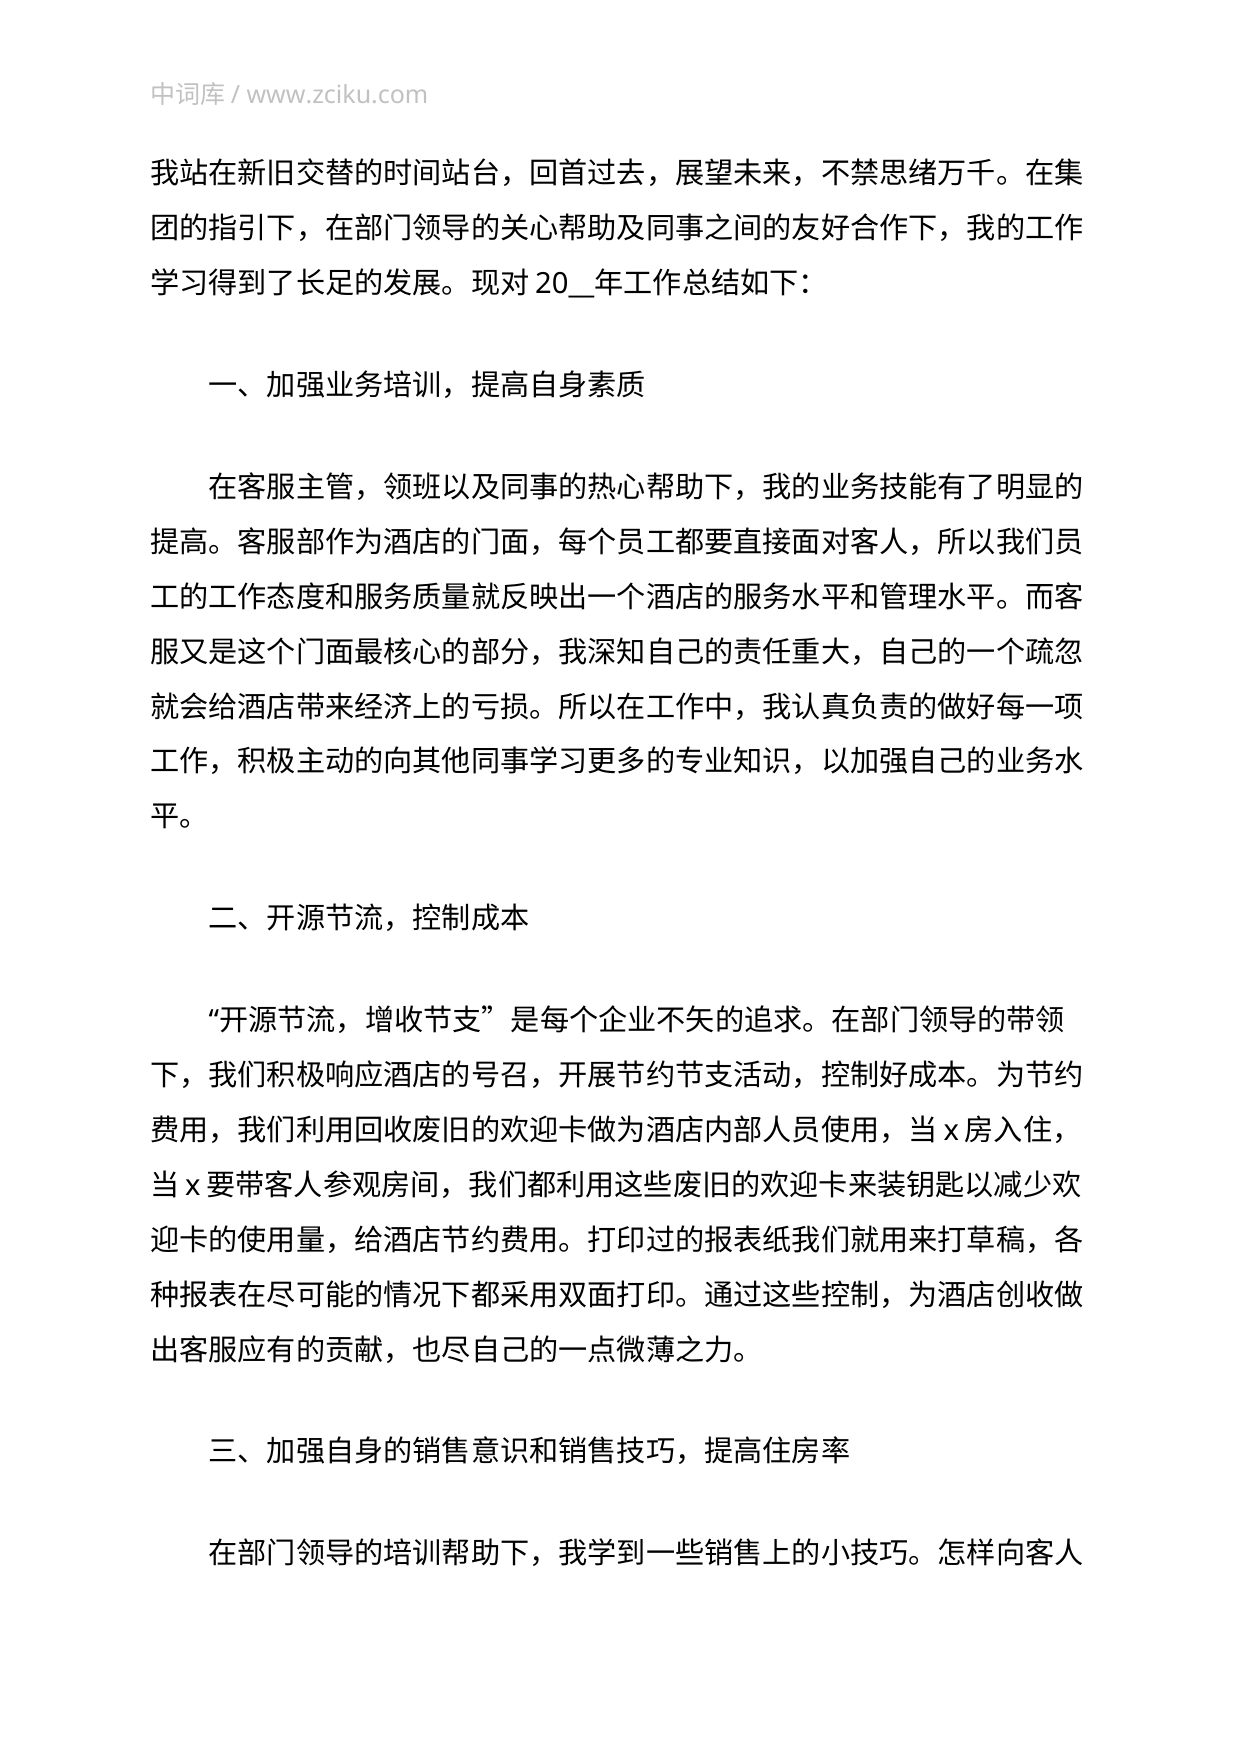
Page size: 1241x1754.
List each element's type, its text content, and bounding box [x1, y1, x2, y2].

text 在客服主管，领班以及同事的热心帮助下，我的业务技能有了明显的提高。客服部作为酒店的门面，每个员工都要直接面对客人，所以我们员工的工作态度和服务质量就反映出一个酒店的服务水平和管理水平。而客服又是这个门面最核心的部分，我深知自己的责任重大，自己的一个疏忽就会给酒店带来经济上的亏损。所以在工作中，我认真负责的做好每一项工作，积极主动的向其他同事学习更多的专业知识，以加强自己的业务水平。 [150, 463, 1090, 835]
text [150, 1530, 1090, 1572]
text 二、开源节流，控制成本 [150, 895, 1090, 937]
text 三、加强自身的销售意识和销售技巧，提高住房率 [150, 1428, 1090, 1470]
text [150, 150, 1090, 302]
text “开源节流，增收节支”是每个企业不矢的追求。在部门领导的带领下，我们积极响应酒店的号召，开展节约节支活动，控制好成本。为节约费用，我们利用回收废旧的欢迎卡做为酒店内部人员使用，当x房入住，当x要带客人参观房间，我们都利用这些废旧的欢迎卡来装钥匙以减少欢迎卡的使用量，给酒店节约费用。打印过的报表纸我们就用来打草稿，各种报表在尽可能的情况下都采用双面打印。通过这些控制，为酒店创收做出客服应有的贡献，也尽自己的一点微薄之力。 [150, 996, 1090, 1368]
text 一、加强业务培训，提高自身素质 [150, 362, 1090, 404]
